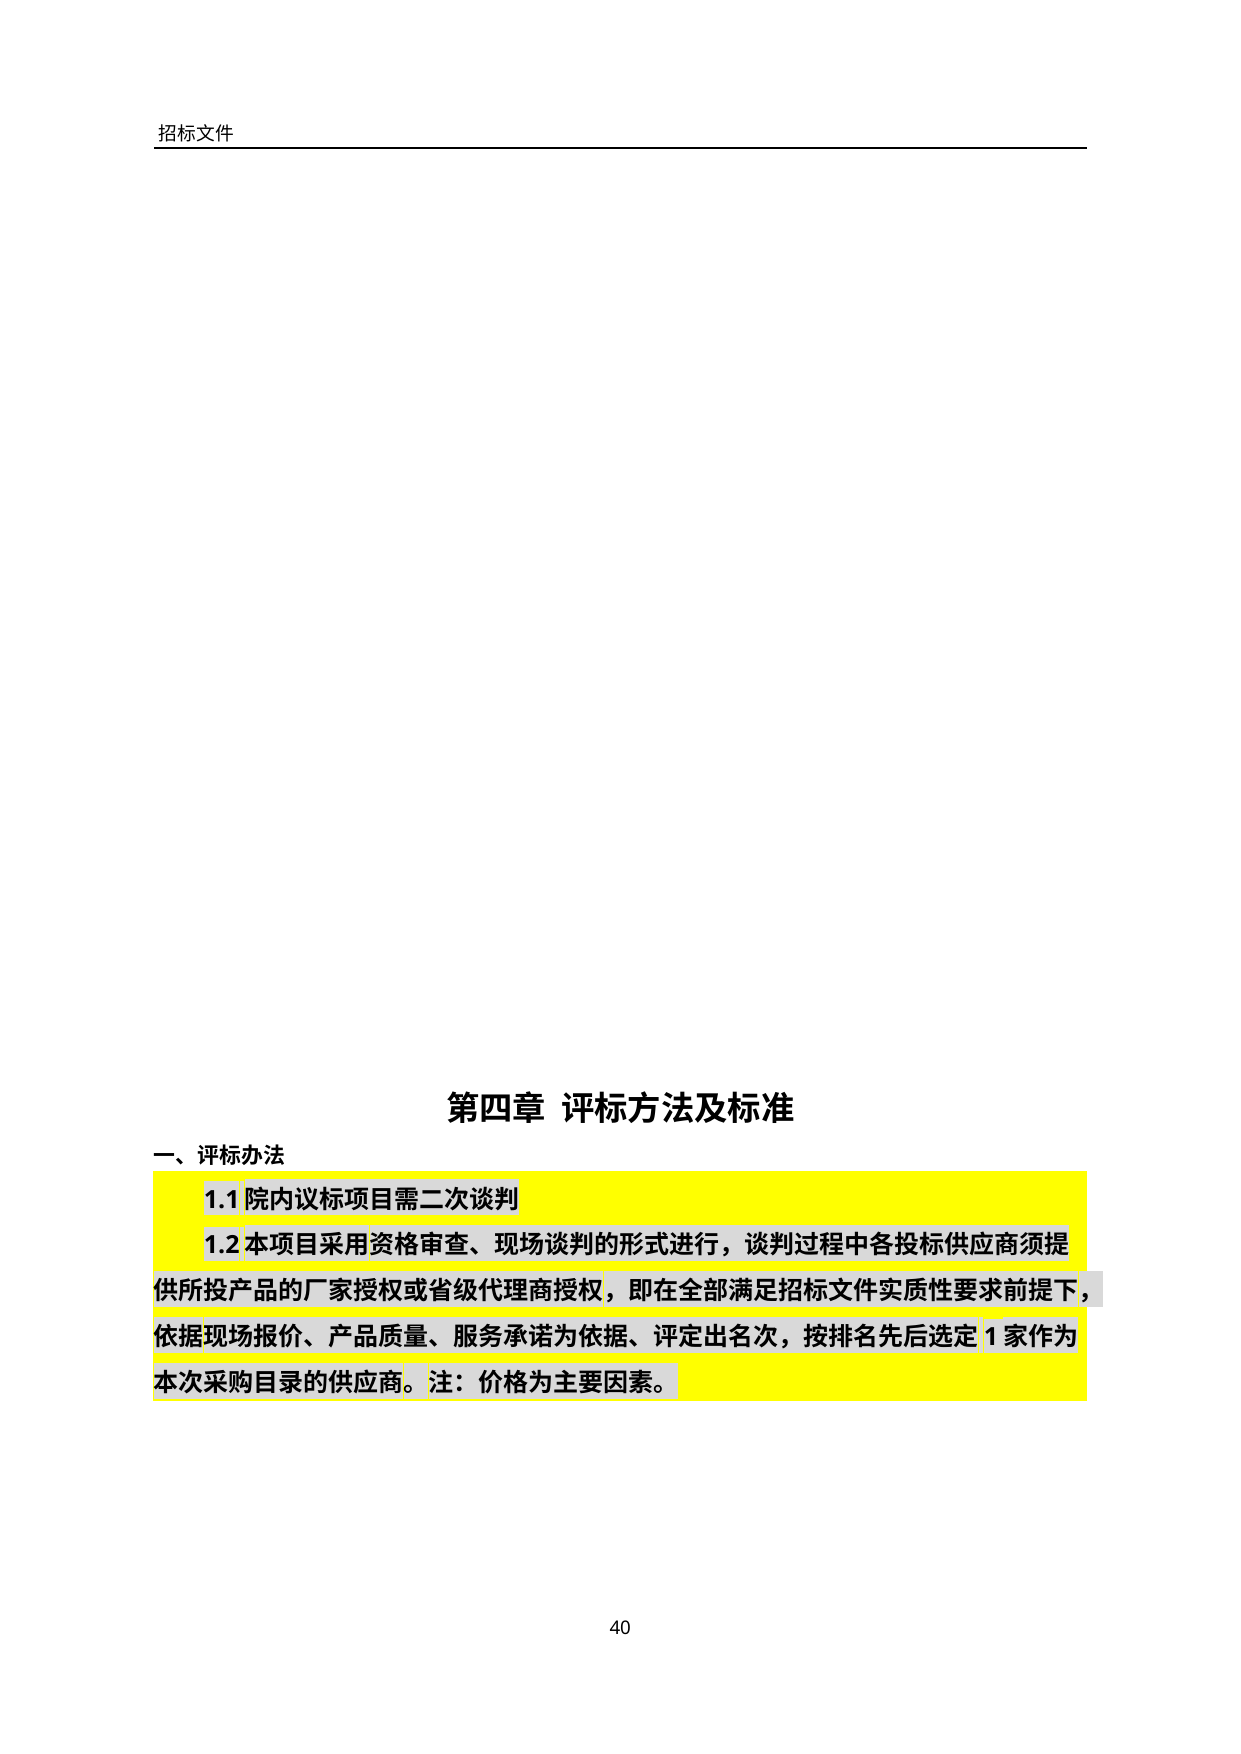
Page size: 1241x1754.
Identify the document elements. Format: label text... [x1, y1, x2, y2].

text 一、评标办法 [153, 1130, 1087, 1171]
text 1.2本项目采用资格审查、现场谈判的形式进行，谈判过程中各投标供应商须提供所投产品的厂家授权或省级代理商授权，即在全部满足招标文件实质性要求前提下，依据现场报价、产品质量、服务承诺为依据、评定出名次，按排名先后选定1家作为本次采购目录的供应商。注：价格为主要因素。 [153, 1217, 1087, 1401]
text 第四章 评标方法及标准 [153, 1084, 1087, 1130]
text 1.1院内议标项目需二次谈判 [153, 1171, 1087, 1217]
